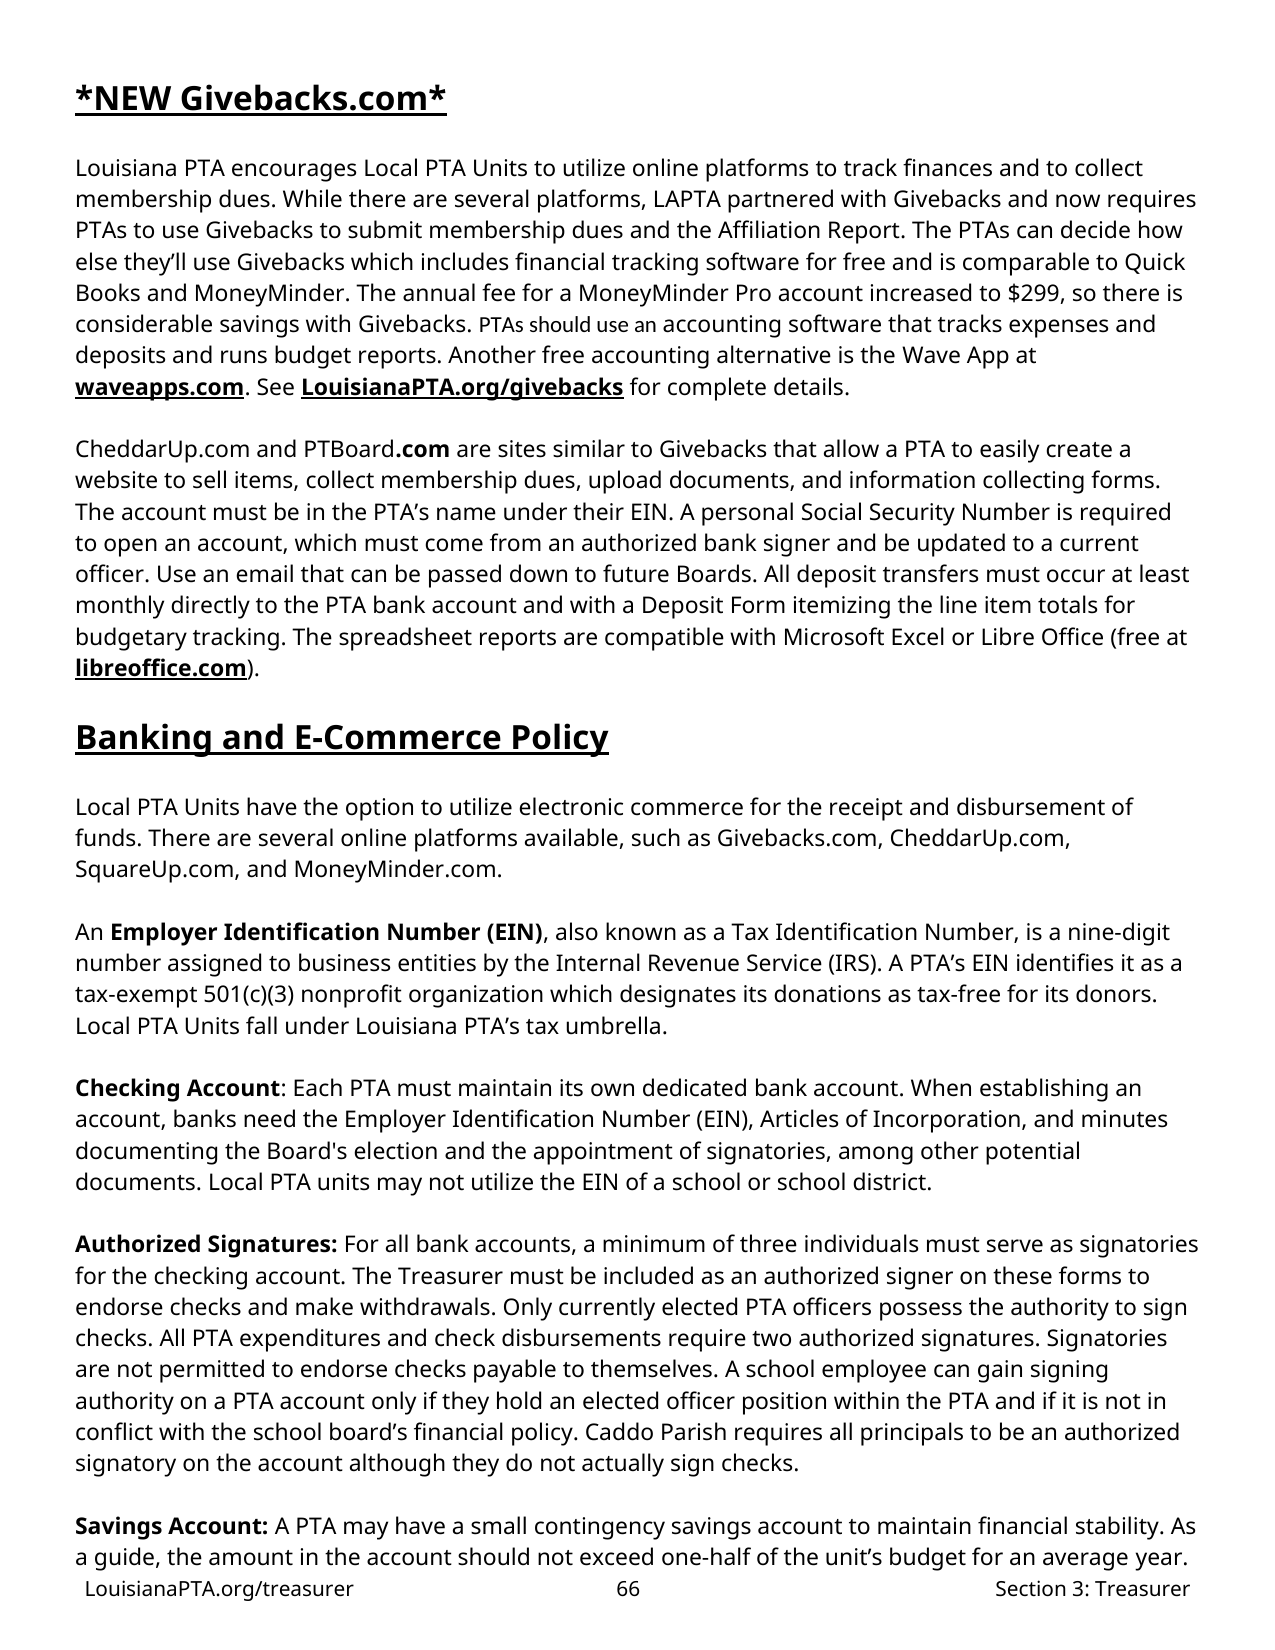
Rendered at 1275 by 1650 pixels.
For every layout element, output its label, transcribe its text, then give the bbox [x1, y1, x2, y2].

text Louisiana PTA encourages Local PTA Units to utilize online platforms to track finances and to collect membership dues. While there are several platforms, LAPTA partnered with Givebacks and now requires PTAs to use Givebacks to submit membership dues and the Affiliation Report. The PTAs can decide how else they’ll use Givebacks which includes financial tracking software for free and is comparable to Quick Books and MoneyMinder. The annual fee for a MoneyMinder Pro account increased to $299, so there is considerable savings with Givebacks. PTAs should use an accounting software that tracks expenses and deposits and runs budget reports. Another free accounting alternative is the Wave App at waveapps.com. See LouisianaPTA.org/givebacks for complete details. [75, 152, 1200, 402]
text Checking Account: Each PTA must maintain its own dedicated bank account. When establishing an account, banks need the Employer Identification Number (EIN), Articles of Incorporation, and minutes documenting the Board's election and the appointment of signatories, among other potential documents. Local PTA units may not utilize the EIN of a school or school district. [75, 1072, 1200, 1197]
text Local PTA Units have the option to utilize electronic commerce for the receipt and disbursement of funds. There are several online platforms available, such as Givebacks.com, CheddarUp.com, SquareUp.com, and MoneyMinder.com. [75, 791, 1200, 884]
text CheddarUp.com and PTBoard.com are sites similar to Givebacks that allow a PTA to easily create a website to sell items, collect membership dues, upload documents, and information collecting forms. The account must be in the PTA’s name under their EIN. A personal Social Security Number is required to open an account, which must come from an authorized bank signer and be updated to a current officer. Use an email that can be passed down to future Boards. All deposit transfers must occur at least monthly directly to the PTA bank account and with a Deposit Form itemizing the line item totals for budgetary tracking. The spreadsheet reports are compatible with Microsoft Excel or Libre Office (free at libreoffice.com). [75, 433, 1200, 683]
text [75, 1509, 1200, 1572]
subtitle *NEW Givebacks.com* [75, 75, 1200, 120]
text An Employer Identification Number (EIN), also known as a Tax Identification Number, is a nine-digit number assigned to business entities by the Internal Revenue Service (IRS). A PTA’s EIN identifies it as a tax-exempt 501(c)(3) nonprofit organization which designates its donations as tax-free for its donors. Local PTA Units fall under Louisiana PTA’s tax umbrella. [75, 916, 1200, 1041]
subtitle Banking and E-Commerce Policy [75, 714, 1200, 759]
text Authorized Signatures: For all bank accounts, a minimum of three individuals must serve as signatories for the checking account. The Treasurer must be included as an authorized signer on these forms to endorse checks and make withdrawals. Only currently elected PTA officers possess the authority to sign checks. All PTA expenditures and check disbursements require two authorized signatures. Signatories are not permitted to endorse checks payable to themselves. A school employee can gain signing authority on a PTA account only if they hold an elected officer position within the PTA and if it is not in conflict with the school board’s financial policy. Caddo Parish requires all principals to be an authorized signatory on the account although they do not actually sign checks. [75, 1228, 1200, 1478]
